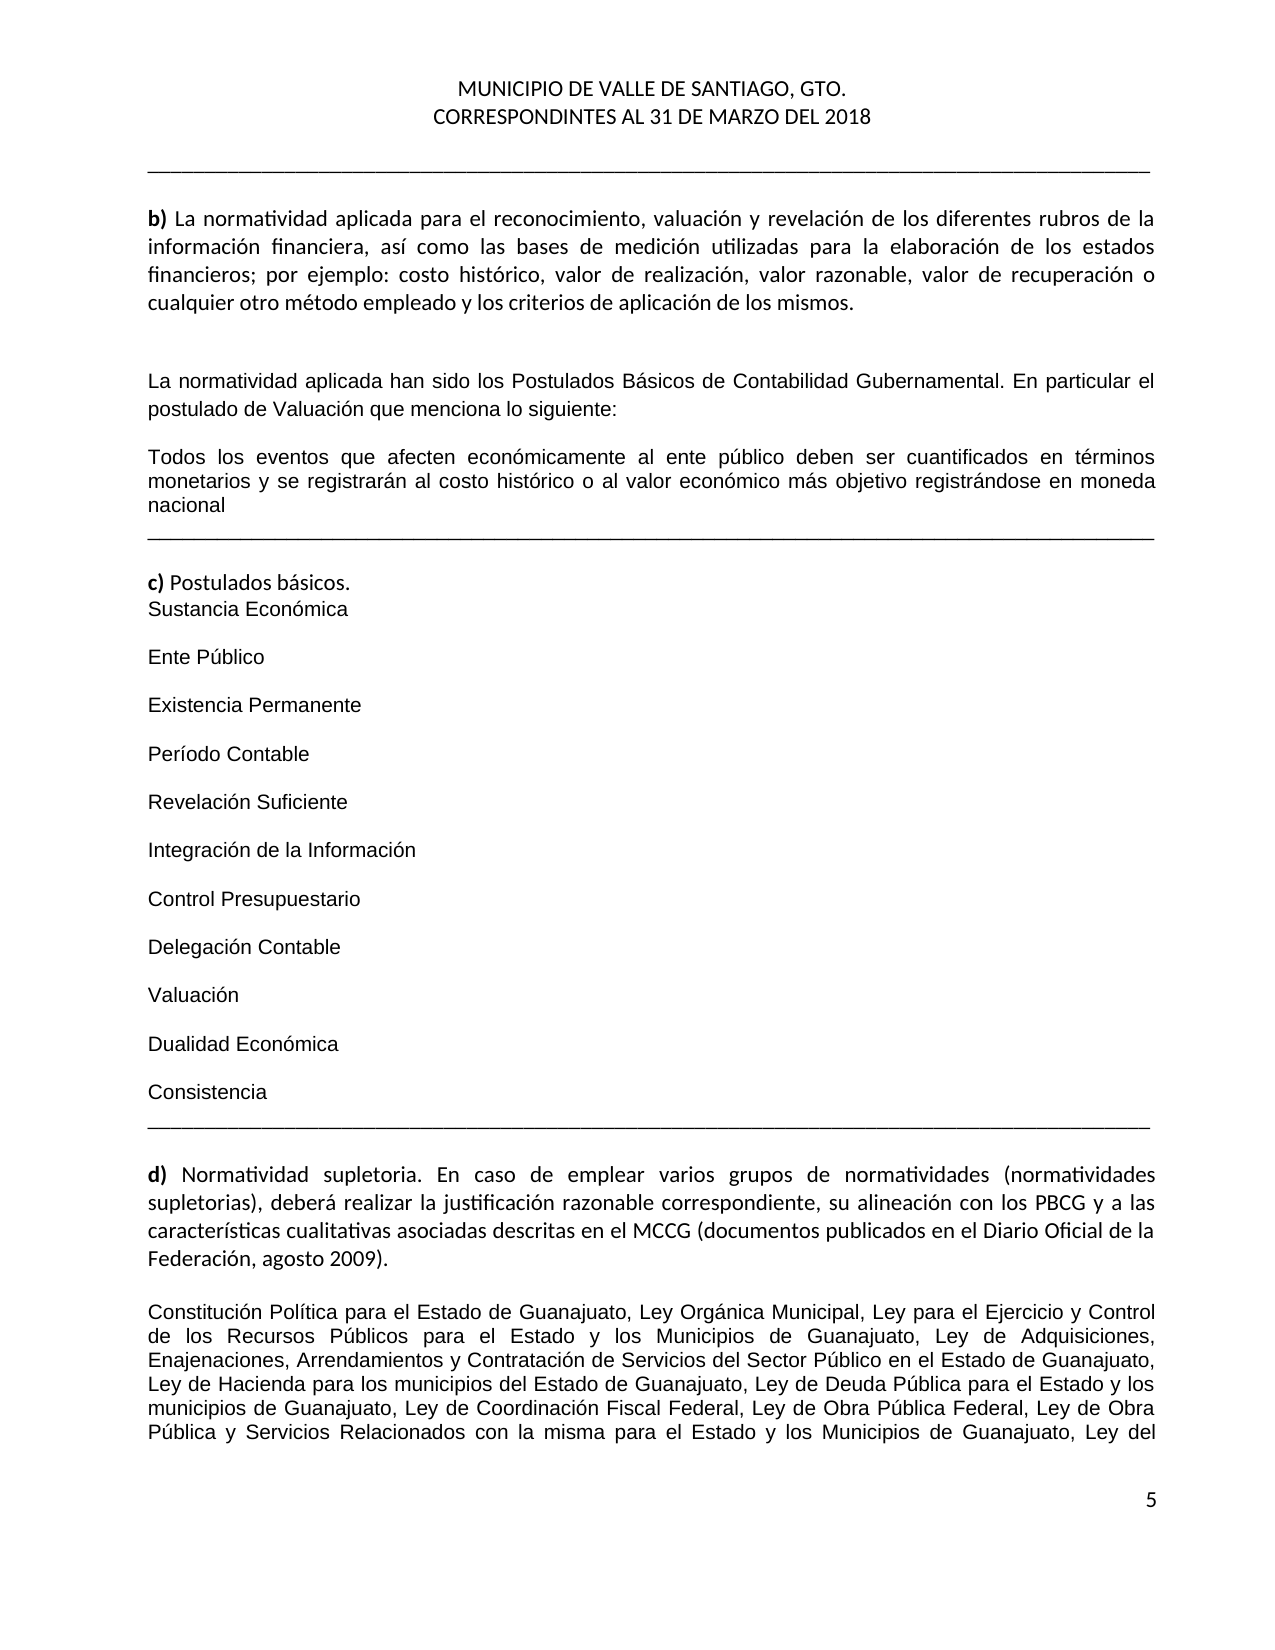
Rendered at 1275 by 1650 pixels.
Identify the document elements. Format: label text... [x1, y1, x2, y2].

text Integración de la Información [148, 838, 1157, 862]
text d) Normatividad supletoria. En caso de emplear varios grupos de normatividades (normatividades supletorias), deberá realizar la justificación razonable correspondiente, su alineación con los PBCG y a las características cualitativas asociadas descritas en el MCCG (documentos publicados en el Diario Oficial de la Federación, agosto 2009). [148, 1160, 1157, 1272]
text Control Presupuestario [148, 887, 1157, 911]
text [148, 1300, 1157, 1444]
text Existencia Permanente [148, 693, 1157, 717]
text Todos los eventos que afecten económicamente al ente público deben ser cuantificados en términos monetarios y se registrarán al costo histórico o al valor económico más objetivo registrándose en moneda nacional [148, 445, 1157, 517]
text Revelación Suficiente [148, 790, 1157, 814]
text Dualidad Económica [148, 1032, 1157, 1056]
text Valuación [148, 983, 1157, 1007]
text Sustancia Económica [148, 597, 1157, 621]
text Período Contable [148, 742, 1157, 766]
text c) Postulados básicos. [148, 568, 1157, 597]
text _______________________________________________________________________________________ [148, 517, 1157, 541]
text Ente Público [148, 645, 1157, 669]
text b) La normatividad aplicada para el reconocimiento, valuación y revelación de los diferentes rubros de la información financiera, así como las bases de medición utilizadas para la elaboración de los estados financieros; por ejemplo: costo histórico, valor de realización, valor razonable, valor de recuperación o cualquier otro método empleado y los criterios de aplicación de los mismos. [148, 204, 1157, 316]
text Delegación Contable [148, 935, 1157, 959]
text La normatividad aplicada han sido los Postulados Básicos de Contabilidad Gubernamental. En particular el postulado de Valuación que menciona lo siguiente: [148, 369, 1157, 420]
text Consistencia [148, 1080, 1157, 1132]
